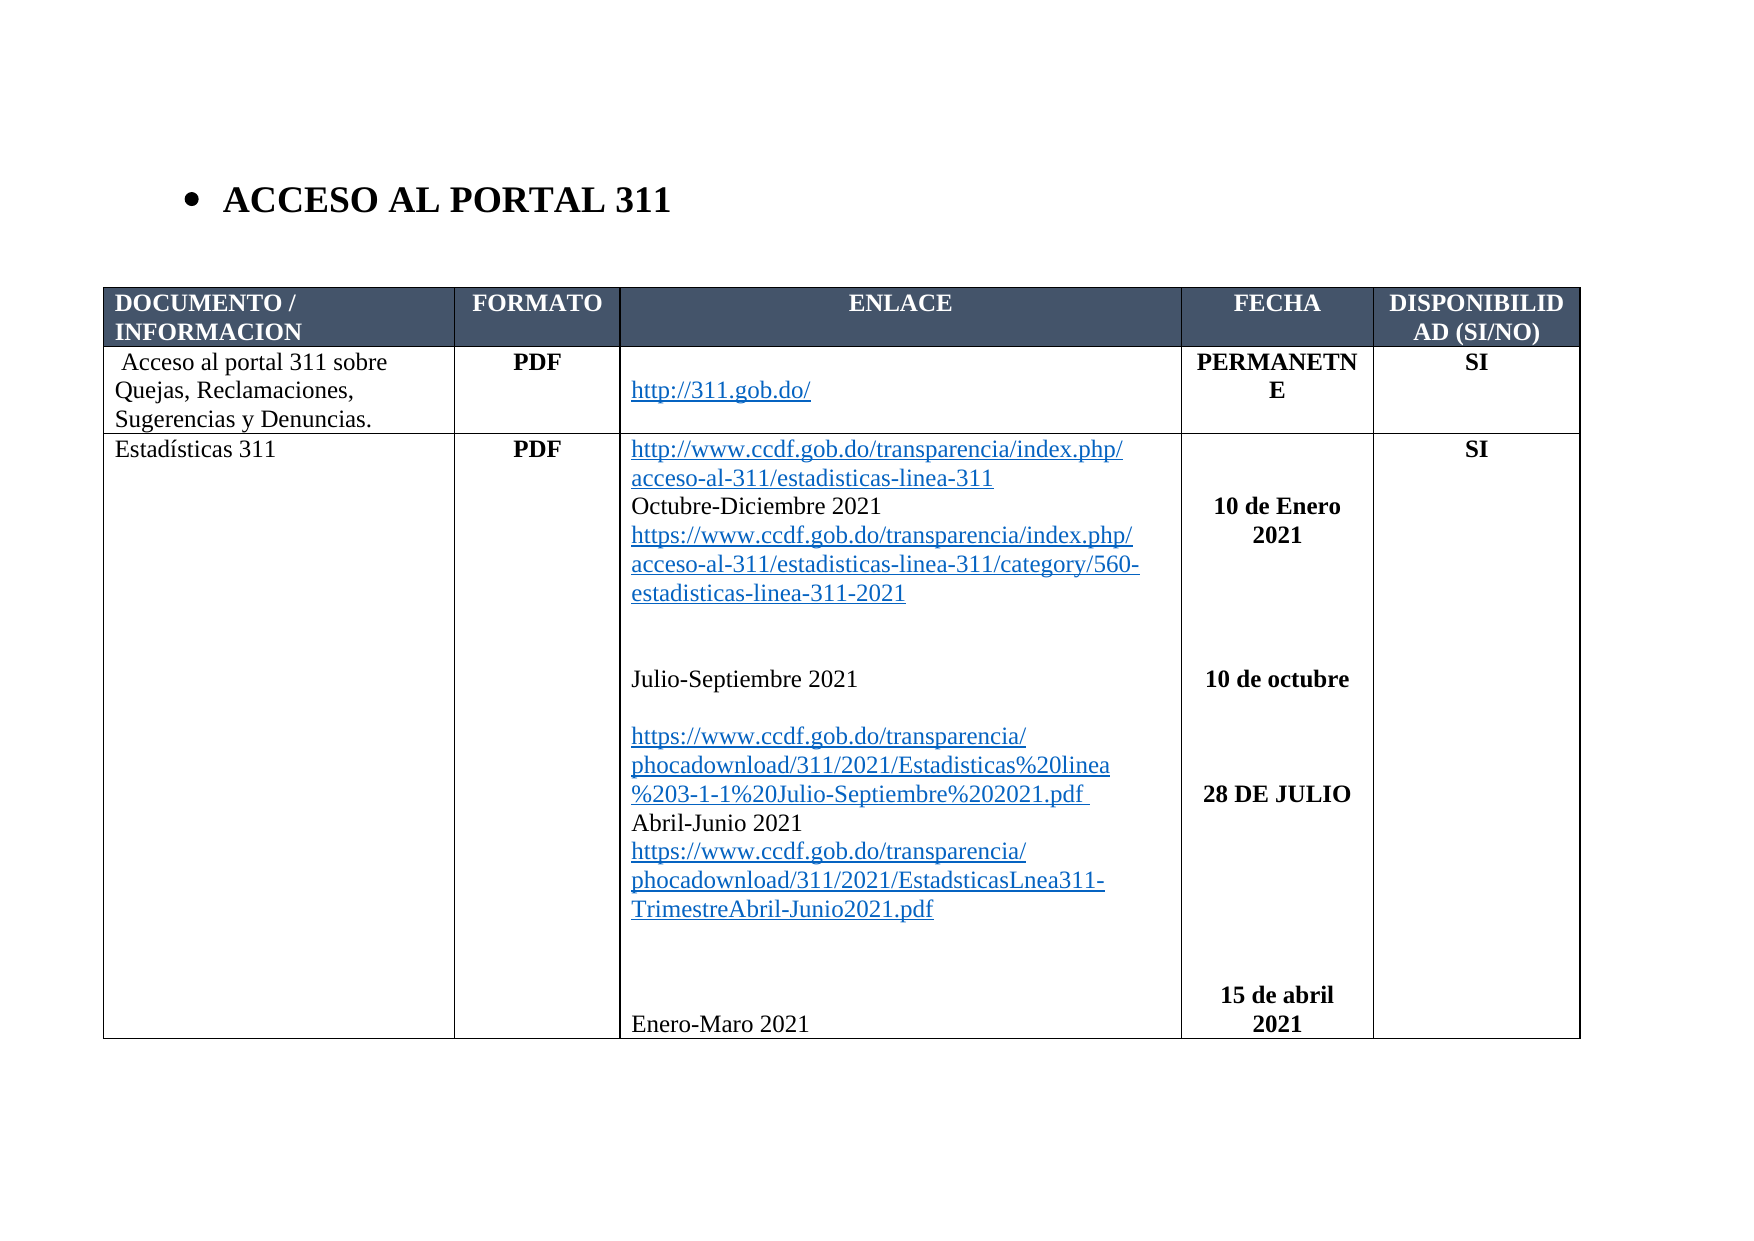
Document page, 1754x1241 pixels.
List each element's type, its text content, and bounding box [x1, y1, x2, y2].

table_cell Estadísticas 311 [104, 434, 454, 1038]
table_header FORMATO [455, 288, 619, 346]
table_cell PERMANETNE [1182, 347, 1373, 433]
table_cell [1182, 434, 1373, 1038]
table_header DISPONIBILIDAD (SI/NO) [1374, 288, 1579, 346]
table_cell PDF [455, 347, 619, 433]
table_header ENLACE [621, 288, 1181, 346]
table_header DOCUMENTO / INFORMACION [104, 288, 454, 346]
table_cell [621, 434, 1181, 1038]
table_cell http://311.gob.do/ [621, 347, 1181, 433]
table_header FECHA [1182, 288, 1373, 346]
table_cell SI [1374, 347, 1579, 433]
table_cell PDF [455, 434, 619, 1038]
list ACCESO AL PORTAL 311 [185, 177, 1606, 220]
table_cell SI [1374, 434, 1579, 1038]
table_cell Acceso al portal 311 sobre Quejas, Reclamaciones, Sugerencias y Denuncias. [104, 347, 454, 433]
